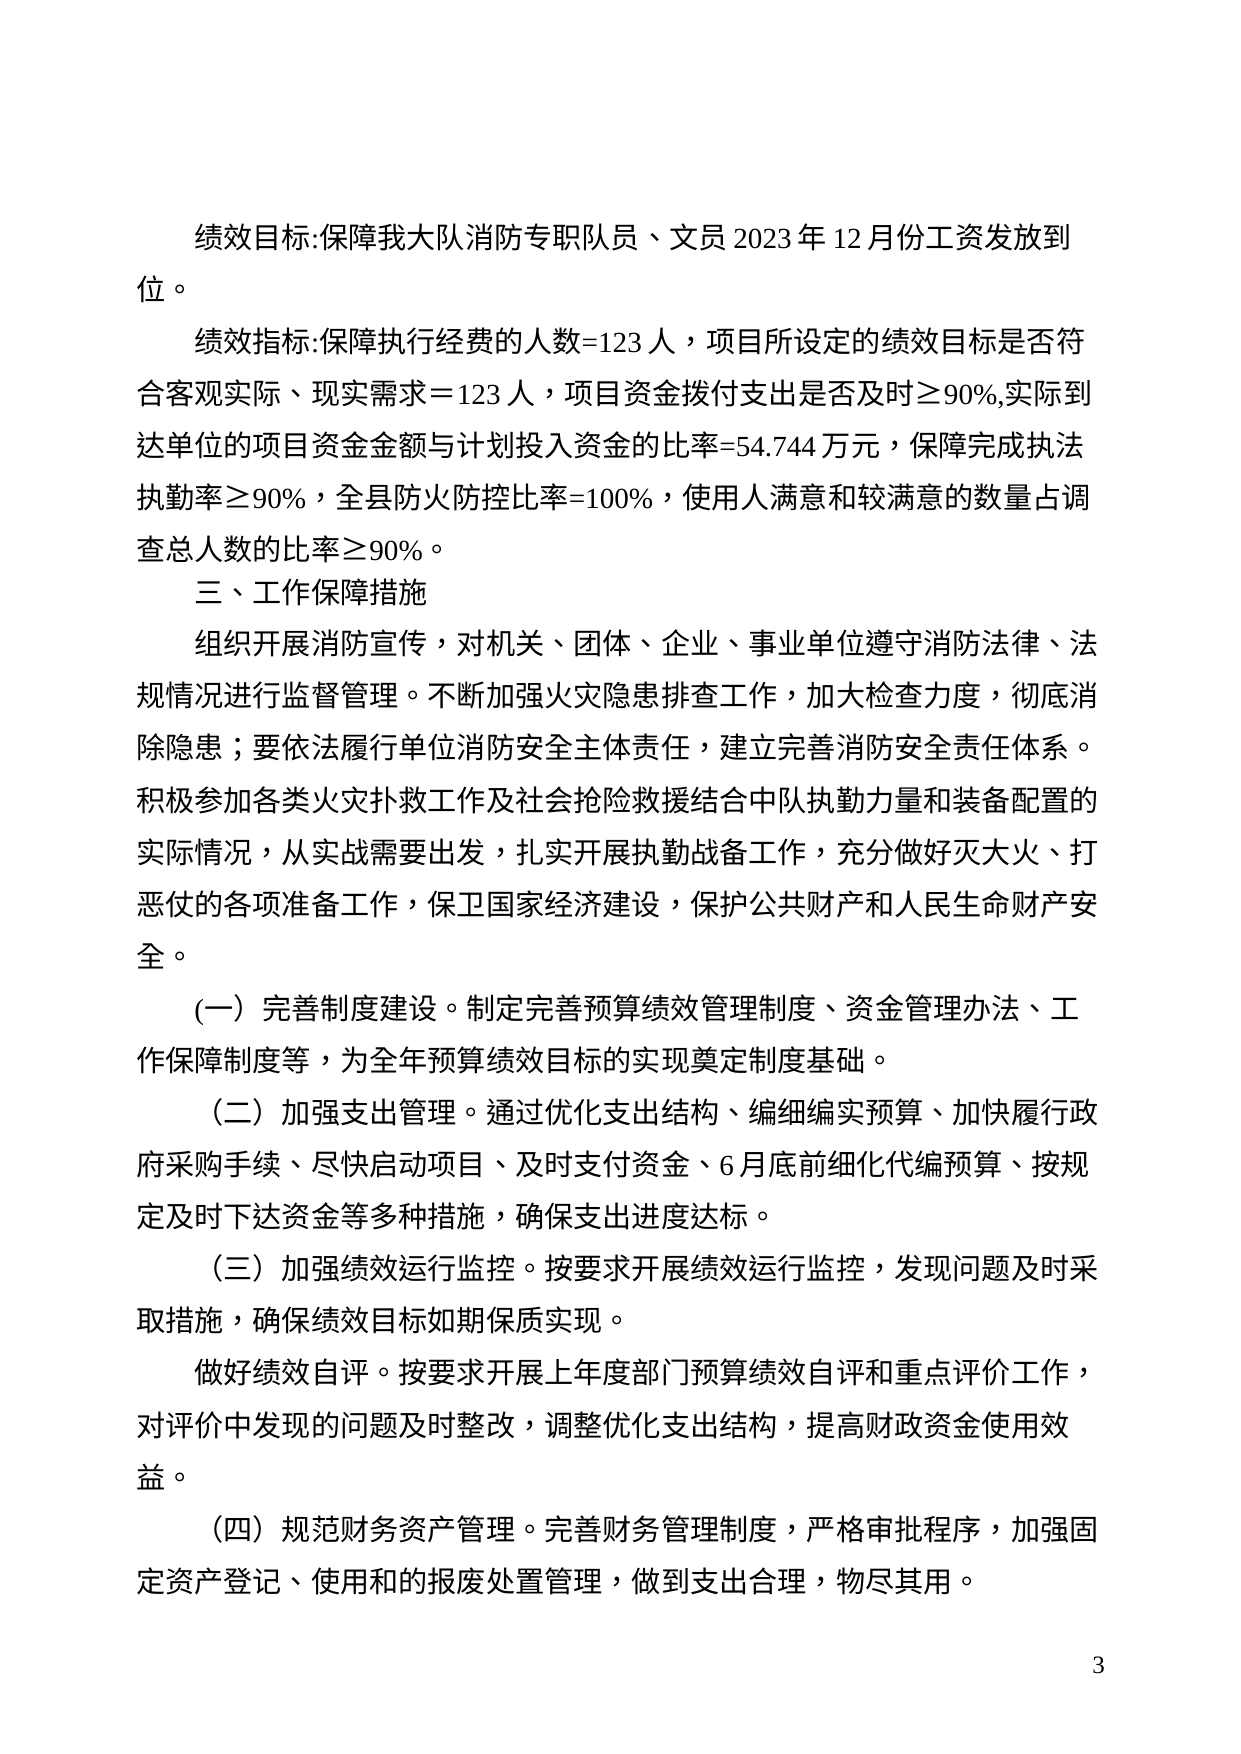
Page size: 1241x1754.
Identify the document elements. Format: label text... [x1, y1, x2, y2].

text 三、工作保障措施 [136, 572, 1104, 612]
text 组织开展消防宣传，对机关、团体、企业、事业单位遵守消防法律、法规情况进行监督管理。不断加强火灾隐患排查工作，加大检查力度，彻底消除隐患；要依法履行单位消防安全主体责任，建立完善消防安全责任体系。积极参加各类火灾扑救工作及社会抢险救援结合中队执勤力量和装备配置的实际情况，从实战需要出发，扎实开展执勤战备工作，充分做好灭大火、打恶仗的各项准备工作，保卫国家经济建设，保护公共财产和人民生命财产安全。 [136, 613, 1104, 978]
text （二）加强支出管理。通过优化支出结构、编细编实预算、加快履行政府采购手续、尽快启动项目、及时支付资金、6月底前细化代编预算、按规定及时下达资金等多种措施，确保支出进度达标。 [136, 1082, 1104, 1238]
text 绩效目标:保障我大队消防专职队员、文员2023年12月份工资发放到位。 [136, 207, 1104, 311]
text （四）规范财务资产管理。完善财务管理制度，严格审批程序，加强固定资产登记、使用和的报废处置管理，做到支出合理，物尽其用。 [136, 1498, 1104, 1603]
text 做好绩效自评。按要求开展上年度部门预算绩效自评和重点评价工作，对评价中发现的问题及时整改，调整优化支出结构，提高财政资金使用效益。 [136, 1342, 1104, 1498]
text （三）加强绩效运行监控。按要求开展绩效运行监控，发现问题及时采取措施，确保绩效目标如期保质实现。 [136, 1238, 1104, 1342]
text (一）完善制度建设。制定完善预算绩效管理制度、资金管理办法、工作保障制度等，为全年预算绩效目标的实现奠定制度基础。 [136, 978, 1104, 1082]
text 绩效指标:保障执行经费的人数=123人，项目所设定的绩效目标是否符合客观实际、现实需求＝123人，项目资金拨付支出是否及时≥90%,实际到达单位的项目资金金额与计划投入资金的比率=54.744万元，保障完成执法执勤率≥90%，全县防火防控比率=100%，使用人满意和较满意的数量占调查总人数的比率≥90%。 [136, 311, 1104, 571]
